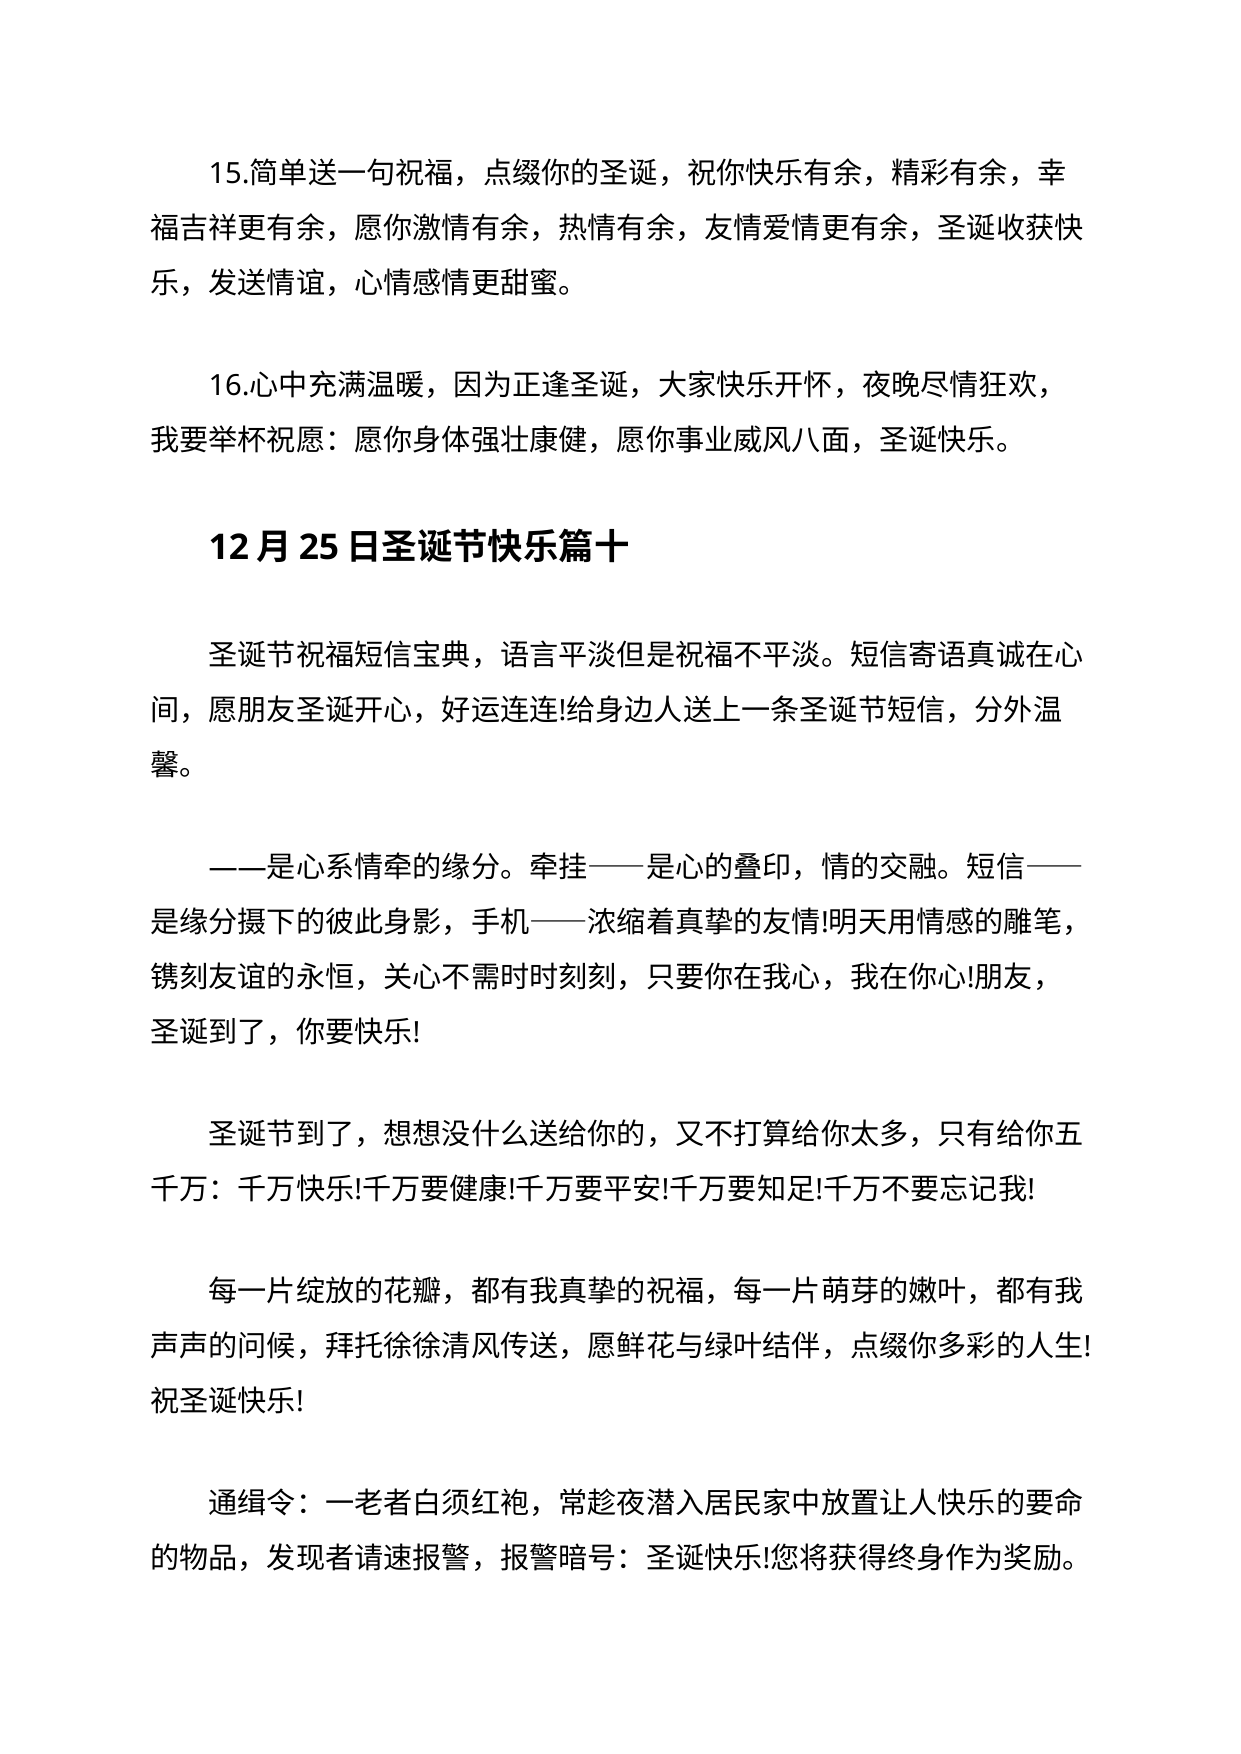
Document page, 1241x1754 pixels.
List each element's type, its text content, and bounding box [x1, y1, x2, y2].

text 每一片绽放的花瓣，都有我真挚的祝福，每一片萌芽的嫩叶，都有我声声的问候，拜托徐徐清风传送，愿鲜花与绿叶结伴，点缀你多彩的人生!祝圣诞快乐! [150, 1267, 1090, 1420]
text 15.简单送一句祝福，点缀你的圣诞，祝你快乐有余，精彩有余，幸福吉祥更有余，愿你激情有余，热情有余，友情爱情更有余，圣诞收获快乐，发送情谊，心情感情更甜蜜。 [150, 150, 1090, 302]
text 16.心中充满温暖，因为正逢圣诞，大家快乐开怀，夜晚尽情狂欢，我要举杯祝愿：愿你身体强壮康健，愿你事业威风八面，圣诞快乐。 [150, 362, 1090, 459]
text 圣诞节祝福短信宝典，语言平淡但是祝福不平淡。短信寄语真诚在心间，愿朋友圣诞开心，好运连连!给身边人送上一条圣诞节短信，分外温馨。 [150, 632, 1090, 784]
text 圣诞节到了，想想没什么送给你的，又不打算给你太多，只有给你五千万：千万快乐!千万要健康!千万要平安!千万要知足!千万不要忘记我! [150, 1111, 1090, 1208]
text ——是心系情牵的缘分。牵挂——是心的叠印，情的交融。短信——是缘分摄下的彼此身影，手机——浓缩着真挚的友情!明天用情感的雕笔，镌刻友谊的永恒，关心不需时时刻刻，只要你在我心，我在你心!朋友，圣诞到了，你要快乐! [150, 844, 1090, 1051]
text 通缉令：一老者白须红袍，常趁夜潜入居民家中放置让人快乐的要命的物品，发现者请速报警，报警暗号：圣诞快乐!您将获得终身作为奖励。 [150, 1479, 1090, 1577]
text 12月25日圣诞节快乐篇十 [150, 518, 1090, 570]
